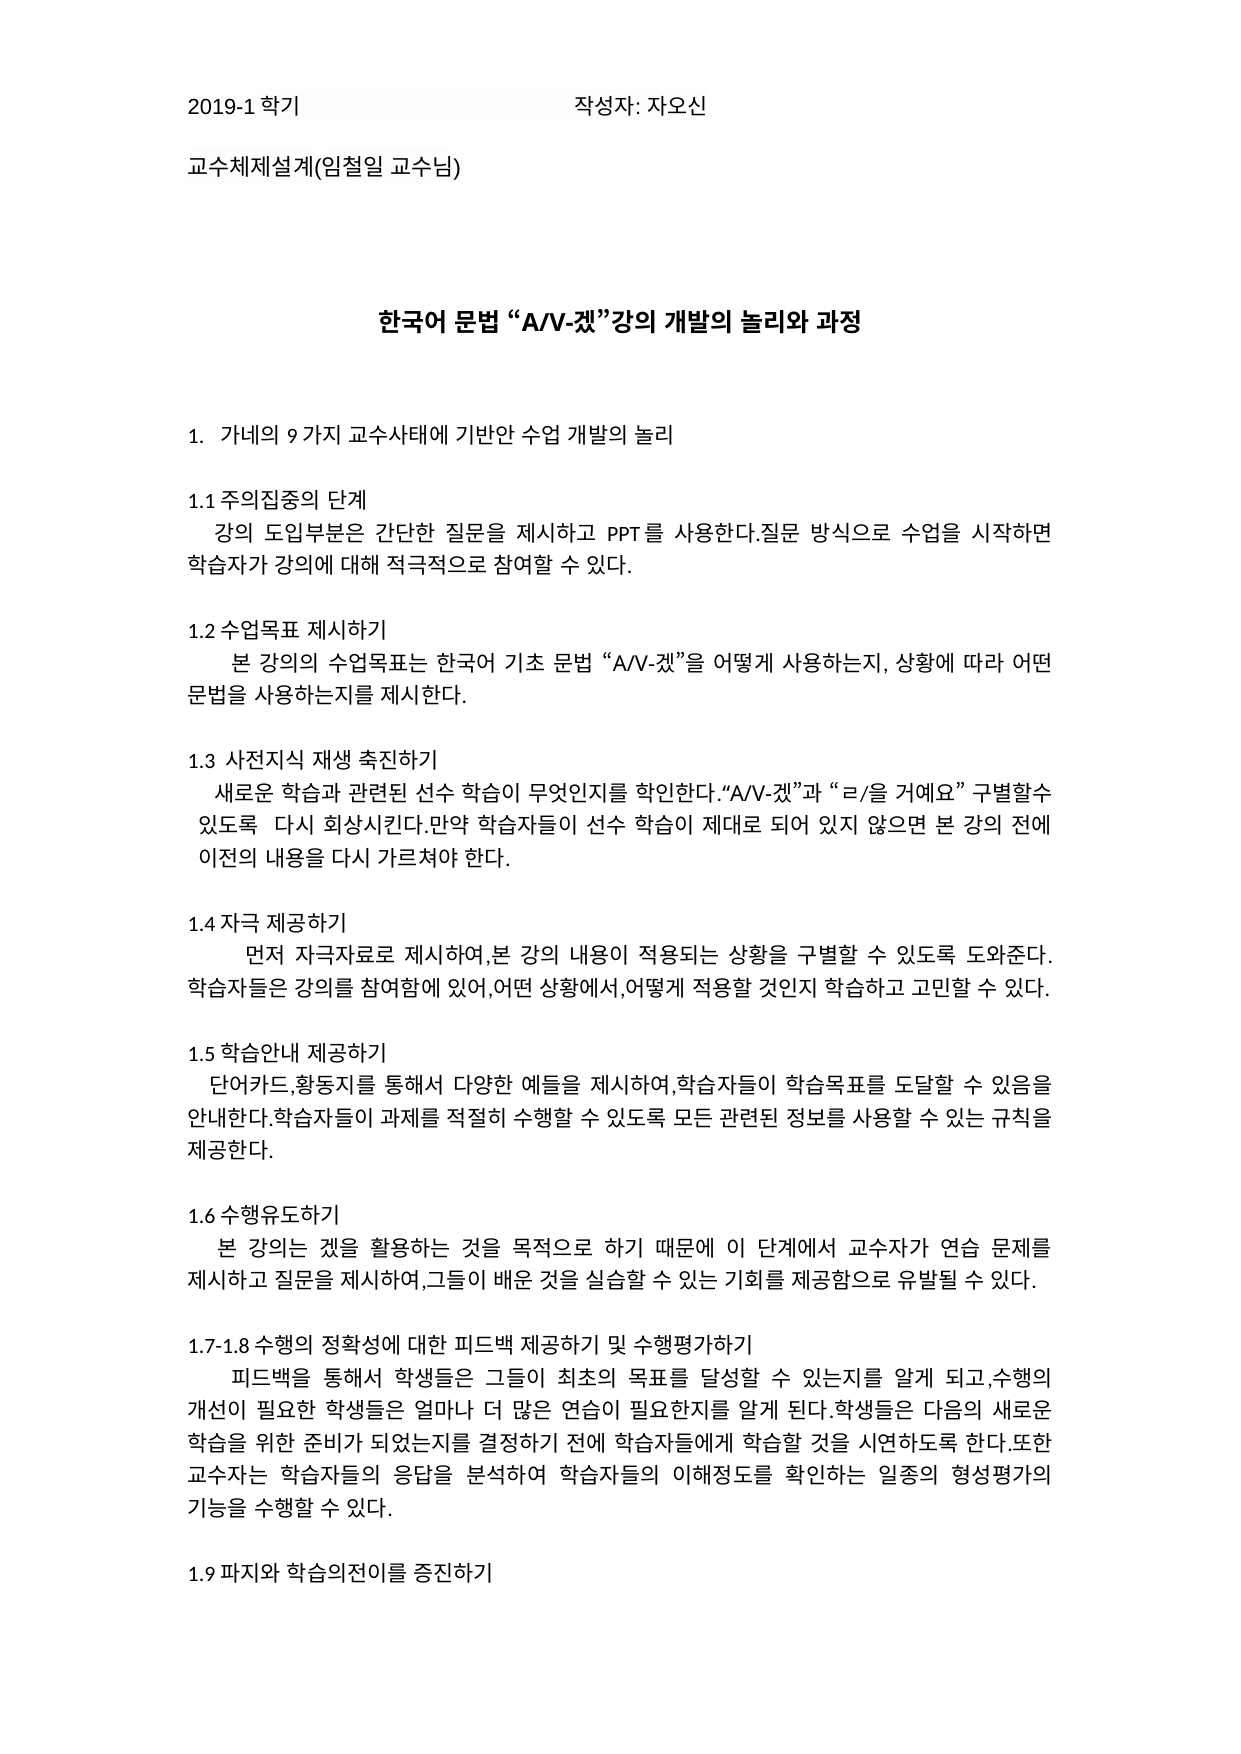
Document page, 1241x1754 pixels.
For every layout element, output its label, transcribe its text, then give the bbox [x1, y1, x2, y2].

list 피드백을 통해서 학생들은 그들이 최초의 목표를 달성할 수 있는지를 알게 되고,수행의 개선이 필요한 학생들은 얼마나 더 많은 연습이 필요한지를 알게 된다.학생들은 다음의 새로운 학습을 위한 준비가 되었는지를 결정하기 전에 학습자들에게 학습할 것을 시연하도록 한다.또한 교수자는 학습자들의 응답을 분석하여 학습자들의 이해정도를 확인하는 일종의 형성평가의 기능을 수행할 수 있다. [187, 1361, 1053, 1523]
list 사전지식 재생 축진하기 [187, 743, 1053, 776]
list 1.7-1.8 수행의 정확성에 대한 피드백 제공하기 및 수행평가하기 [187, 1328, 1053, 1361]
list 본 강의는 겠을 활용하는 것을 목적으로 하기 때문에 이 단계에서 교수자가 연습 문제를 제시하고 질문을 제시하여,그들이 배운 것을 실습할 수 있는 기회를 제공함으로 유발될 수 있다. [187, 1231, 1053, 1296]
list 자극 제공하기 [187, 906, 1053, 938]
list 주의집중의 단계 [187, 483, 1053, 516]
text 한국어 문법 “A/V-겠”강의 개발의 놀리와 과정 [187, 288, 1053, 353]
list 먼저 자극자료로 제시하여,본 강의 내용이 적용되는 상황을 구별할 수 있도록 도와준다.학습자들은 강의를 참여함에 있어,어떤 상황에서,어떻게 적용할 것인지 학습하고 고민할 수 있다. [187, 938, 1053, 1003]
list 학습안내 제공하기 [187, 1036, 1053, 1068]
list 단어카드,황동지를 통해서 다양한 예들을 제시하여,학습자들이 학습목표를 도달할 수 있음을 안내한다.학습자들이 과제를 적절히 수행할 수 있도록 모든 관련된 정보를 사용할 수 있는 규칙을 제공한다. [187, 1068, 1053, 1166]
list 가네의 9가지 교수사태에 기반안 수업 개발의 놀리 [187, 418, 1053, 451]
list 1.9 파지와 학습의전이를 증진하기 [187, 1556, 1053, 1588]
list 수업목표 제시하기 [187, 613, 1053, 646]
list 수행유도하기 [187, 1198, 1053, 1231]
list 새로운 학습과 관련된 선수 학습이 무엇인지를 학인한다.“A/V-겠”과 “ㄹ/을 거예요” 구별할수 있도록 다시 회상시킨다.만약 학습자들이 선수 학습이 제대로 되어 있지 않으면 본 강의 전에 이전의 내용을 다시 가르쳐야 한다. [187, 776, 1053, 873]
list 강의 도입부분은 간단한 질문을 제시하고 PPT를 사용한다.질문 방식으로 수업을 시작하면 학습자가 강의에 대해 적극적으로 참여할 수 있다. [187, 516, 1053, 581]
list 본 강의의 수업목표는 한국어 기초 문법 “A/V-겠”을 어떻게 사용하는지, 상황에 따라 어떤 문법을 사용하는지를 제시한다. [187, 646, 1053, 711]
